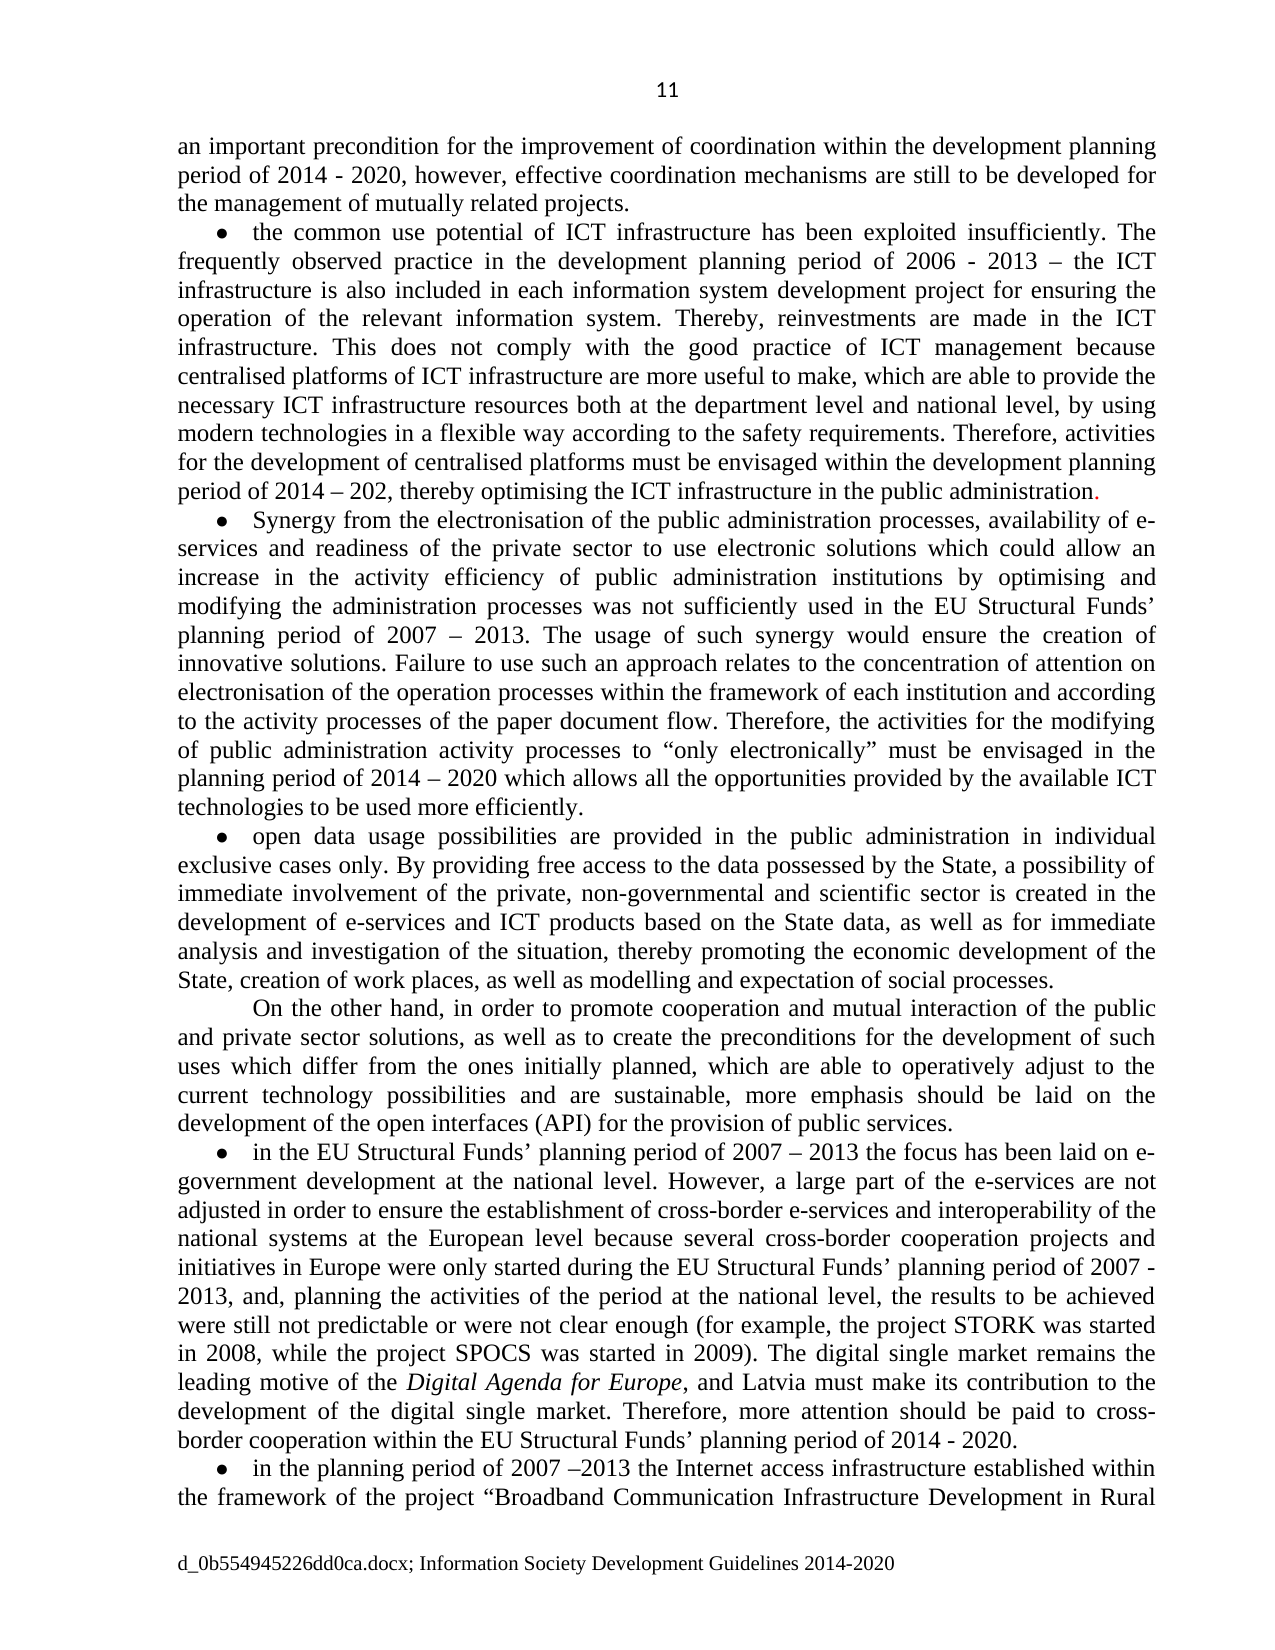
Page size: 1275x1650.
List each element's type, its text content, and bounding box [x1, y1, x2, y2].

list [177, 1453, 1157, 1511]
list open data usage possibilities are provided in the public administration in individual exclusive cases only. By providing free access to the data possessed by the State, a possibility of immediate involvement of the private, non-governmental and scientific sector is created in the development of e-services and ICT products based on the State data, as well as for immediate analysis and investigation of the situation, thereby promoting the economic development of the State, creation of work places, as well as modelling and expectation of social processes. [177, 821, 1157, 993]
list in the EU Structural Funds’ planning period of 2007 – 2013 the focus has been laid on e-government development at the national level. However, a large part of the e-services are not adjusted in order to ensure the establishment of cross-border e-services and interoperability of the national systems at the European level because several cross-border cooperation projects and initiatives in Europe were only started during the EU Structural Funds’ planning period of 2007 -2013, and, planning the activities of the period at the national level, the results to be achieved were still not predictable or were not clear enough (for example, the project STORK was started in 2008, while the project SPOCS was started in 2009). The digital single market remains the leading motive of the Digital Agenda for Europe, and Latvia must make its contribution to the development of the digital single market. Therefore, more attention should be paid to cross-border cooperation within the EU Structural Funds’ planning period of 2014 - 2020. [177, 1137, 1157, 1453]
list the common use potential of ICT infrastructure has been exploited insufficiently. The frequently observed practice in the development planning period of 2006 - 2013 – the ICT infrastructure is also included in each information system development project for ensuring the operation of the relevant information system. Thereby, reinvestments are made in the ICT infrastructure. This does not comply with the good practice of ICT management because centralised platforms of ICT infrastructure are more useful to make, which are able to provide the necessary ICT infrastructure resources both at the department level and national level, by using modern technologies in a flexible way according to the safety requirements. Therefore, activities for the development of centralised platforms must be envisaged within the development planning period of 2014 – 202, thereby optimising the ICT infrastructure in the public administration. [177, 217, 1157, 505]
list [177, 131, 1157, 217]
list Synergy from the electronisation of the public administration processes, availability of e-services and readiness of the private sector to use electronic solutions which could allow an increase in the activity efficiency of public administration institutions by optimising and modifying the administration processes was not sufficiently used in the EU Structural Funds’ planning period of 2007 – 2013. The usage of such synergy would ensure the creation of innovative solutions. Failure to use such an approach relates to the concentration of attention on electronisation of the operation processes within the framework of each institution and according to the activity processes of the paper document flow. Therefore, the activities for the modifying of public administration activity processes to “only electronically” must be envisaged in the planning period of 2014 – 2020 which allows all the opportunities provided by the available ICT technologies to be used more efficiently. [177, 505, 1157, 821]
text On the other hand, in order to promote cooperation and mutual interaction of the public and private sector solutions, as well as to create the preconditions for the development of such uses which differ from the ones initially planned, which are able to operatively adjust to the current technology possibilities and are sustainable, more emphasis should be laid on the development of the open interfaces (API) for the provision of public services. [177, 993, 1157, 1137]
